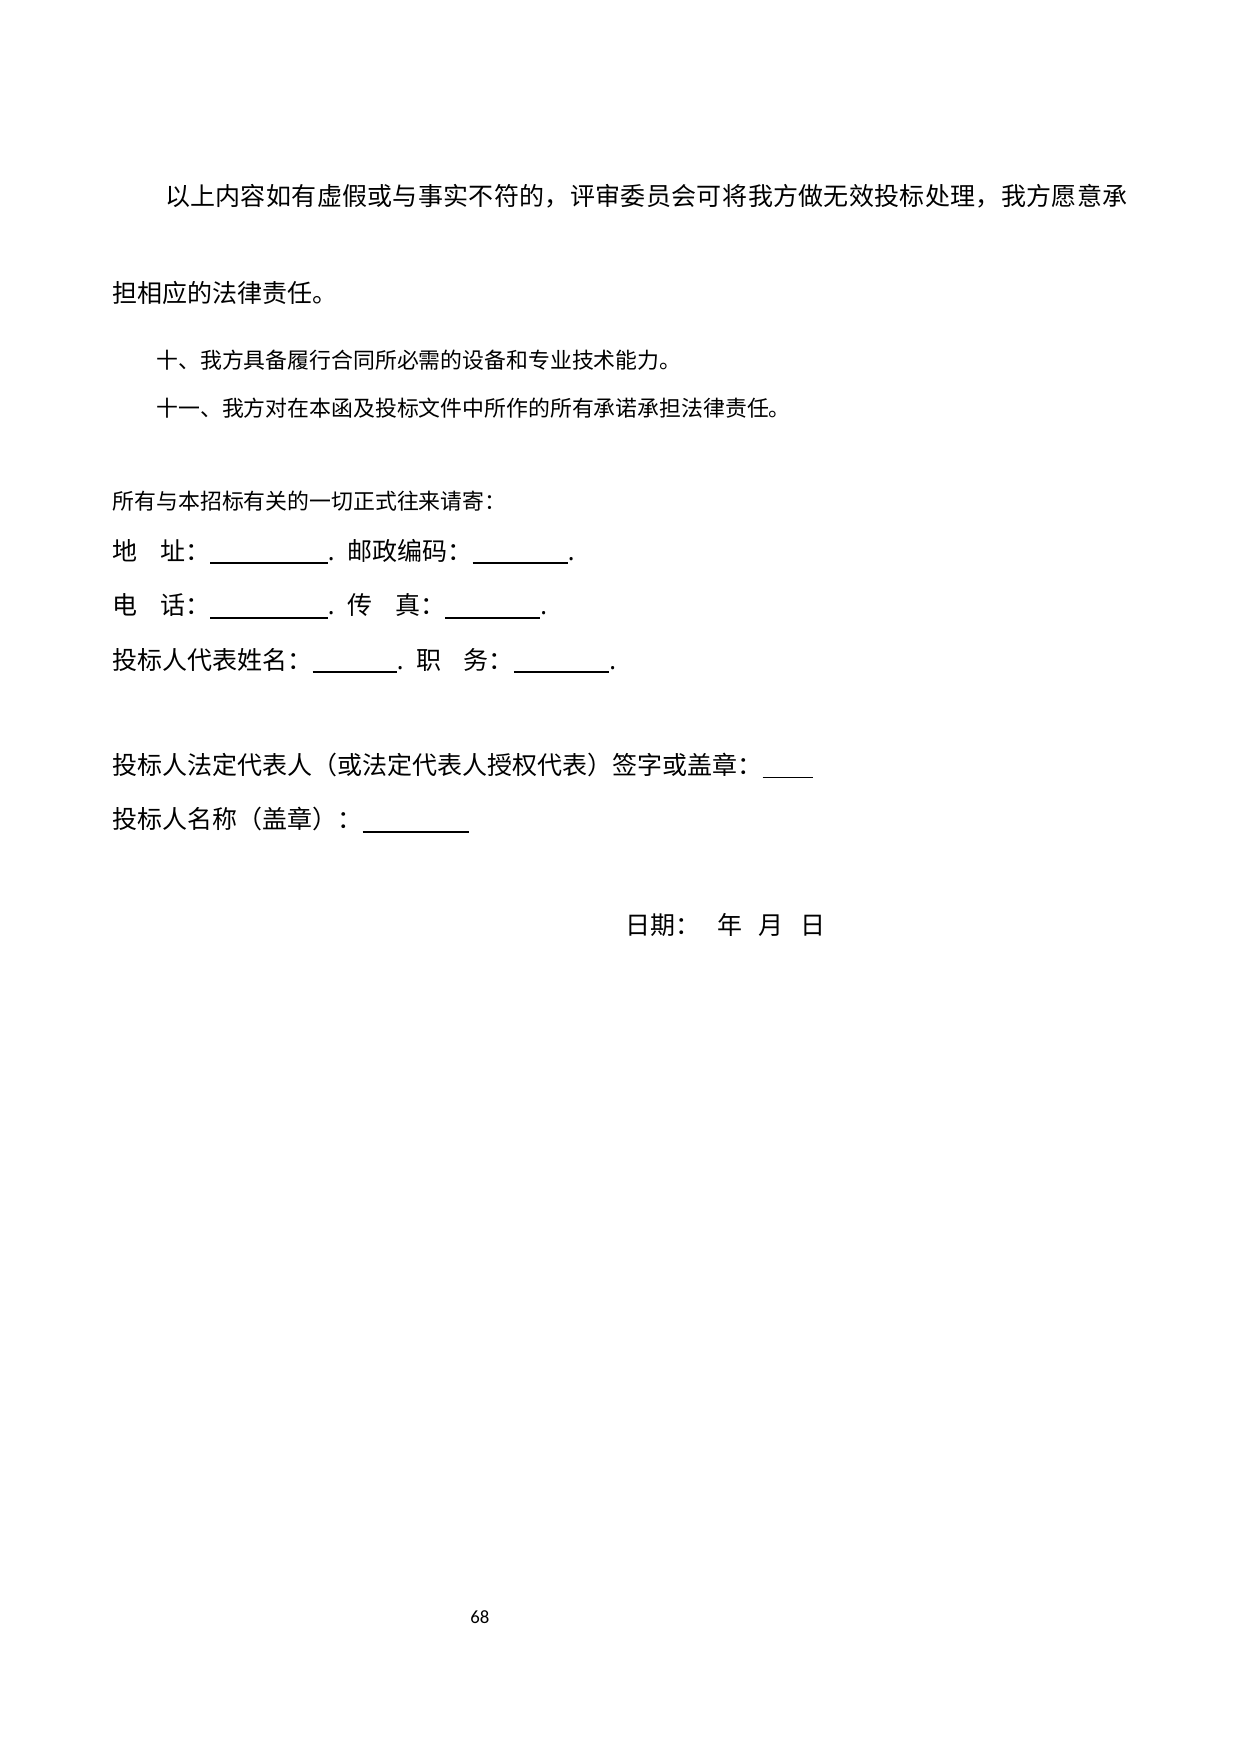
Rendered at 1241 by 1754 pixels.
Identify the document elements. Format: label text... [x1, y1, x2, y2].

text 投标人代表姓名： . 职 务： . [112, 640, 1128, 676]
text 所有与本招标有关的一切正式往来请寄： [112, 484, 1128, 516]
text 十、我方具备履行合同所必需的设备和专业技术能力。 [112, 343, 1128, 375]
text 投标人法定代表人（或法定代表人授权代表）签字或盖章： [112, 746, 1128, 782]
text 日期： 年 月 日 [112, 905, 1128, 942]
text 投标人名称（盖章）： [112, 800, 1128, 836]
text 以上内容如有虚假或与事实不符的，评审委员会可将我方做无效投标处理，我方愿意承担相应的法律责任。 [112, 162, 1128, 324]
text 电 话： . 传 真： . [112, 586, 1128, 622]
text 十一、我方对在本函及投标文件中所作的所有承诺承担法律责任。 [112, 391, 1128, 423]
text 地 址： . 邮政编码： . [112, 531, 1128, 568]
